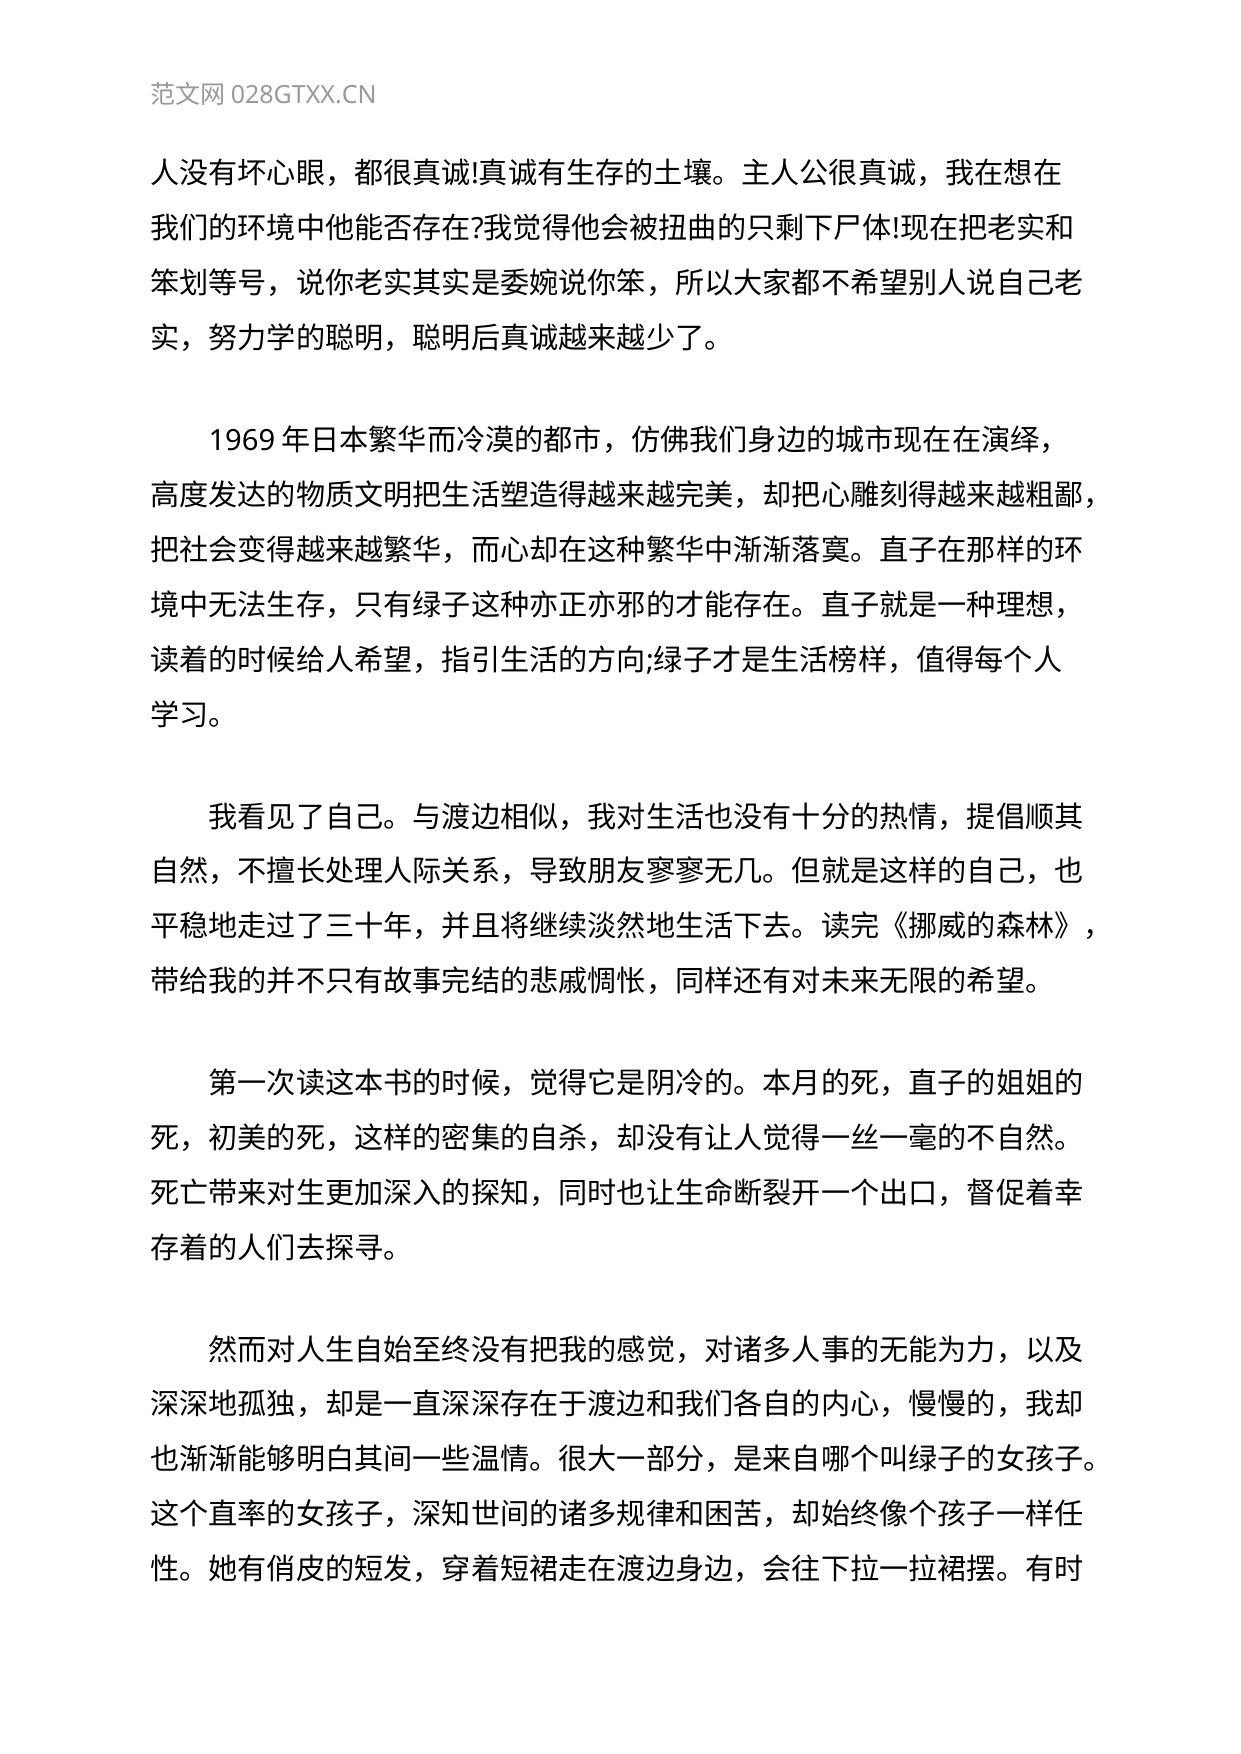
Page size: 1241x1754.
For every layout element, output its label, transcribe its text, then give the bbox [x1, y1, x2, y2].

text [150, 150, 1090, 357]
text 1969年日本繁华而冷漠的都市，仿佛我们身边的城市现在在演绎，高度发达的物质文明把生活塑造得越来越完美，却把心雕刻得越来越粗鄙，把社会变得越来越繁华，而心却在这种繁华中渐渐落寞。直子在那样的环境中无法生存，只有绿子这种亦正亦邪的才能存在。直子就是一种理想，读着的时候给人希望，指引生活的方向;绿子才是生活榜样，值得每个人学习。 [150, 417, 1090, 734]
text 我看见了自己。与渡边相似，我对生活也没有十分的热情，提倡顺其自然，不擅长处理人际关系，导致朋友寥寥无几。但就是这样的自己，也平稳地走过了三十年，并且将继续淡然地生活下去。读完《挪威的森林》，带给我的并不只有故事完结的悲戚惆怅，同样还有对未来无限的希望。 [150, 793, 1090, 1000]
text 第一次读这本书的时候，觉得它是阴冷的。本月的死，直子的姐姐的死，初美的死，这样的密集的自杀，却没有让人觉得一丝一毫的不自然。死亡带来对生更加深入的探知，同时也让生命断裂开一个出口，督促着幸存着的人们去探寻。 [150, 1059, 1090, 1267]
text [150, 1326, 1090, 1588]
